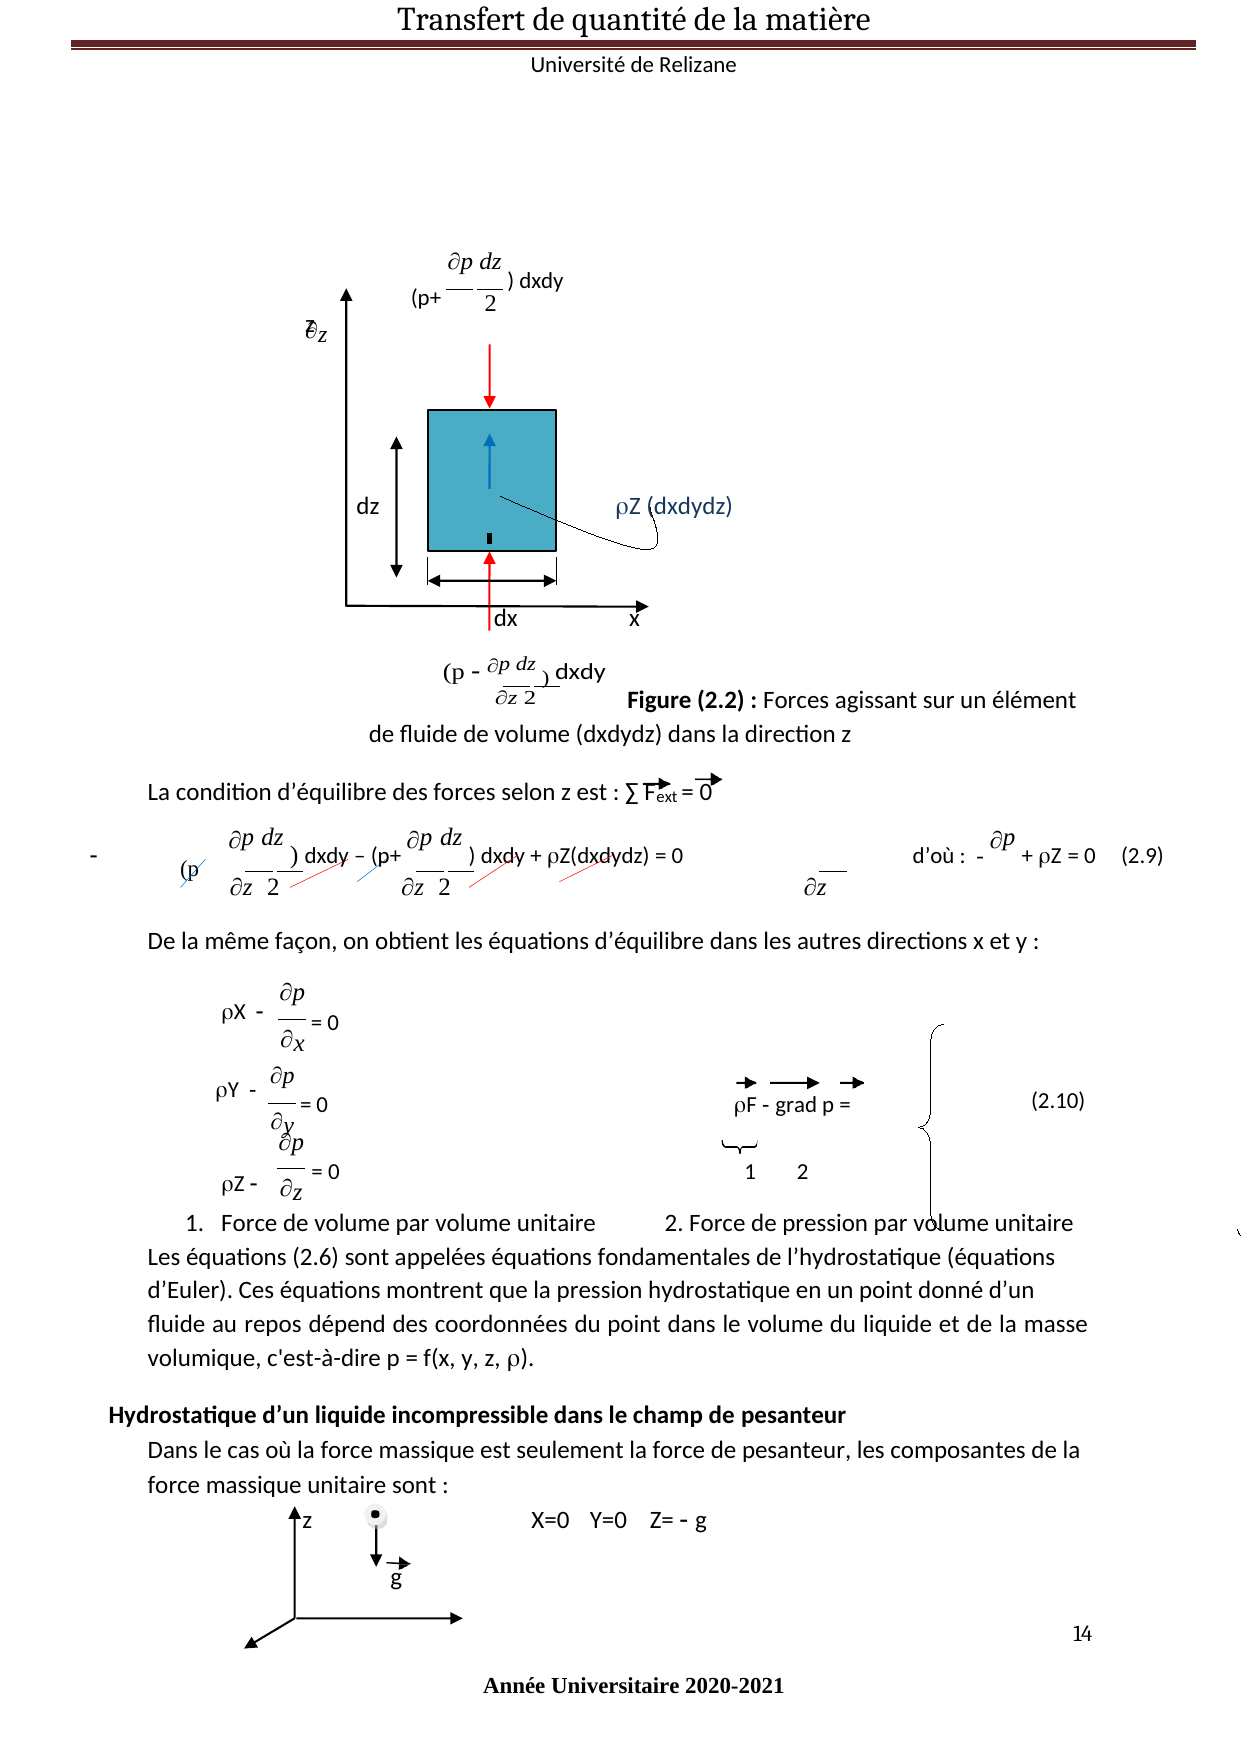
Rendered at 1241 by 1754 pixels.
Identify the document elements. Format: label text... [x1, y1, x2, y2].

text Figure (2.2) : Forces agissant sur un élément [625, 687, 1079, 714]
text Dans le cas où la force massique est seulement la force de pesanteur, les composantes de la force massique unitaire sont : [147, 1434, 1092, 1499]
picture [840, 1076, 865, 1089]
text Année Universitaire 2020-2021 [71, 1672, 1196, 1699]
text z = 0 1 2 [279, 1154, 868, 1186]
text 2 [484, 293, 1196, 316]
list p dz ) dxdy – (p+ p dz ) dxdy + Z(dxdydz) = 0 d’où : - p + Z = 0 (2.9) [89, 836, 1196, 870]
subtitle Hydrostatique d’un liquide incompressible dans le champ de pesanteur [71, 1399, 1196, 1429]
text volumique, c'est-à-dire p = f(x, y, z, ). [147, 1342, 1196, 1373]
text p [278, 1136, 868, 1154]
text dz Z (dxdydz) [356, 490, 1196, 520]
text Z  [221, 1169, 268, 1197]
text p dz [106, 252, 843, 274]
text g [390, 1561, 1196, 1591]
text de fluide de volume (dxdydz) dans la direction z La condition d’équilibre des forces selon z est : ∑ Fext = 0 [147, 718, 871, 809]
picture [736, 1076, 757, 1089]
text p [279, 981, 868, 1005]
text Y - [215, 1073, 268, 1105]
text z 2 [71, 687, 536, 709]
text (p  p dz ) dxdy [443, 657, 1196, 685]
text (2.10) [1028, 1086, 1087, 1114]
text ) dxdy [507, 274, 1196, 293]
text dx x [71, 602, 1062, 632]
text 1. Force de volume par volume unitaire 2. Force de pression par volume unitaire Les équations (2.6) sont appelées équations fondamentales de l’hydrostatique (équations d’Euler). Ces équations montrent que la pression hydrostatique en un point donné d’un fluide au repos dépend des coordonnées du point dans le volume du liquide et de la masse [147, 1207, 1092, 1338]
text y = 0 [270, 1088, 868, 1118]
text z 2 z 2 z [229, 872, 1196, 901]
text p [270, 1065, 868, 1088]
picture [386, 1556, 411, 1570]
text z (p+ z [305, 274, 469, 348]
text x = 0 [280, 1005, 868, 1037]
text z X=0 Y=0 Z=  g [302, 1504, 1196, 1535]
text De la même façon, on obtient les équations d’équilibre dans les autres directions x et y : [147, 925, 1196, 956]
picture [364, 1503, 388, 1529]
text 14 [147, 1620, 1196, 1646]
text X  [221, 997, 268, 1025]
picture [721, 1140, 758, 1154]
